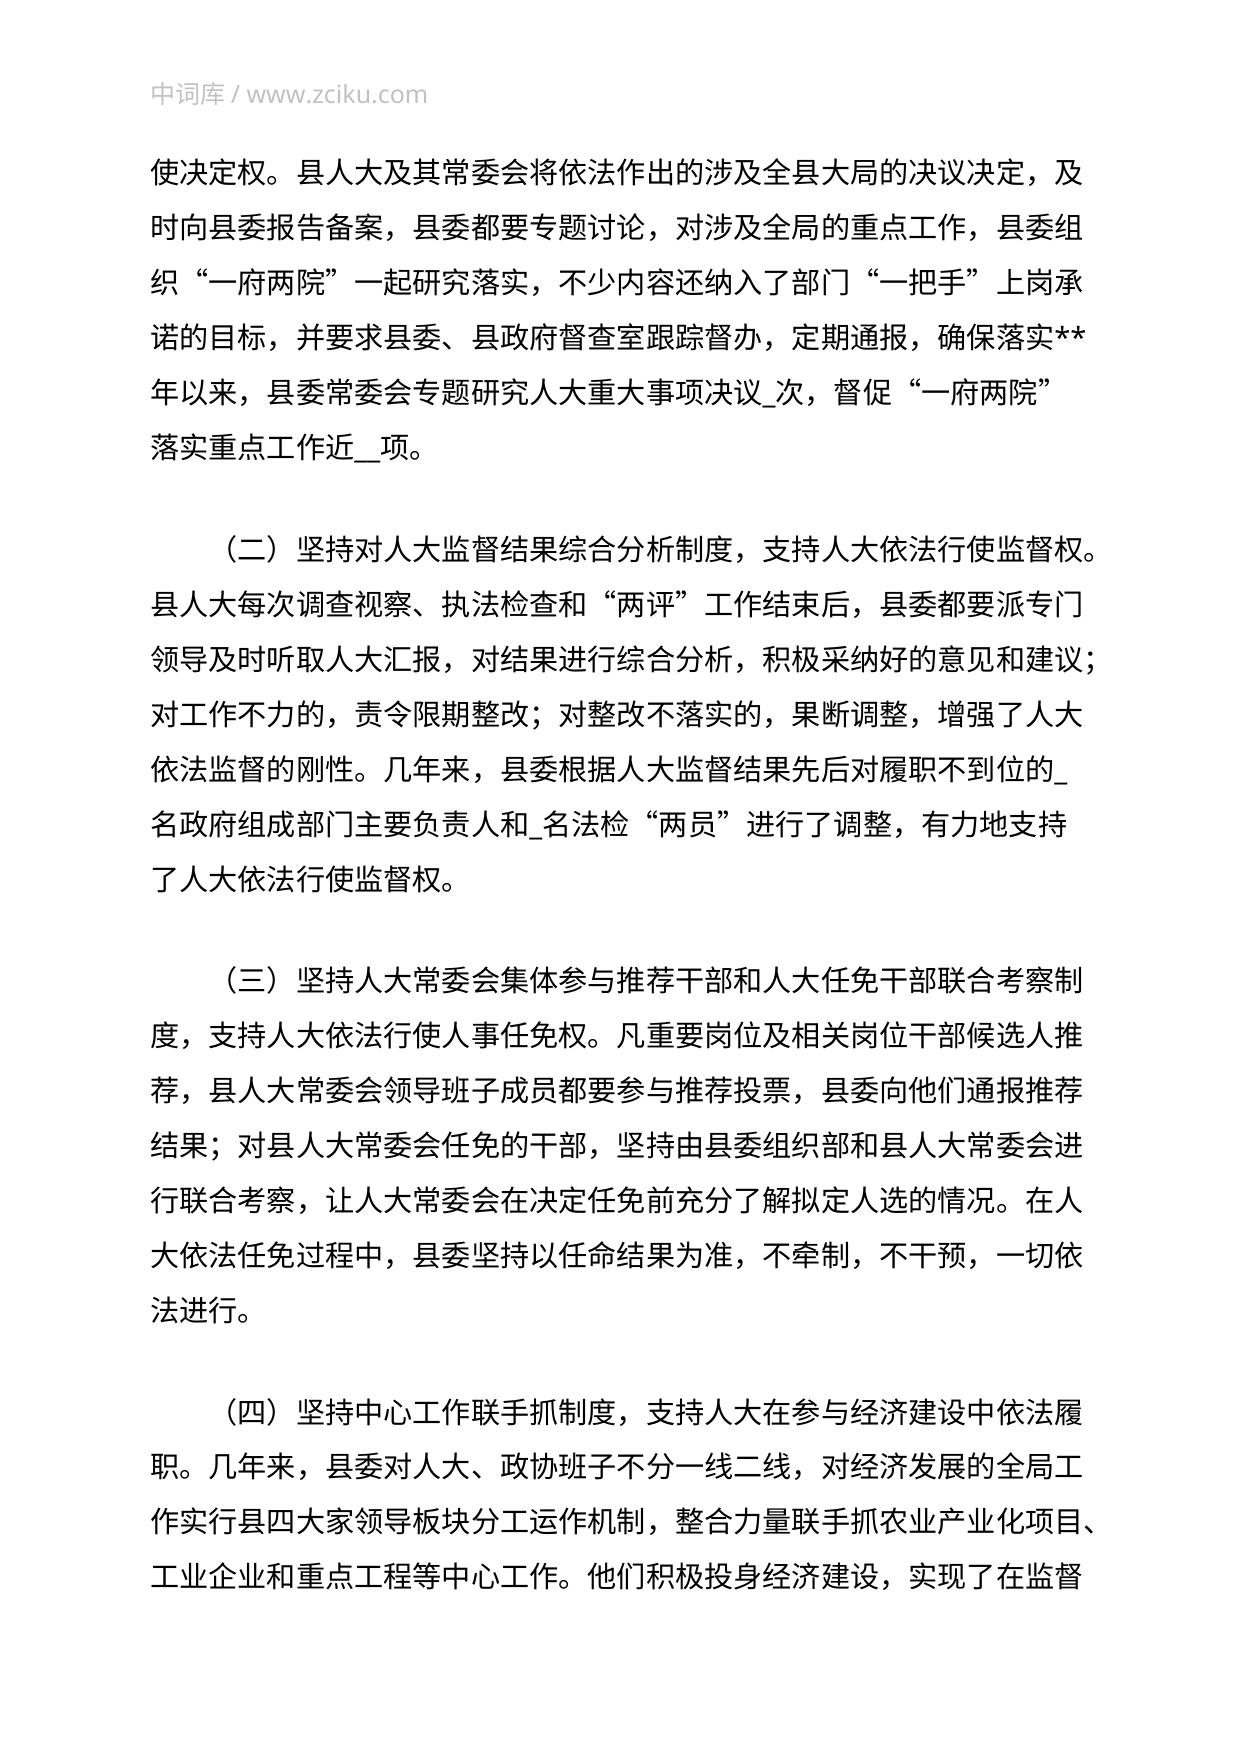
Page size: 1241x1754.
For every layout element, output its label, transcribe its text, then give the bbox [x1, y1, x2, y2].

text （三）坚持人大常委会集体参与推荐干部和人大任免干部联合考察制度，支持人大依法行使人事任免权。凡重要岗位及相关岗位干部候选人推荐，县人大常委会领导班子成员都要参与推荐投票，县委向他们通报推荐结果；对县人大常委会任免的干部，坚持由县委组织部和县人大常委会进行联合考察，让人大常委会在决定任免前充分了解拟定人选的情况。在人大依法任免过程中，县委坚持以任命结果为准，不牵制，不干预，一切依法进行。 [150, 958, 1090, 1330]
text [150, 150, 1090, 467]
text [150, 1389, 1090, 1596]
text （二）坚持对人大监督结果综合分析制度，支持人大依法行使监督权。县人大每次调查视察、执法检查和“两评”工作结束后，县委都要派专门领导及时听取人大汇报，对结果进行综合分析，积极采纳好的意见和建议；对工作不力的，责令限期整改；对整改不落实的，果断调整，增强了人大依法监督的刚性。几年来，县委根据人大监督结果先后对履职不到位的_名政府组成部门主要负责人和_名法检“两员”进行了调整，有力地支持了人大依法行使监督权。 [150, 527, 1090, 898]
